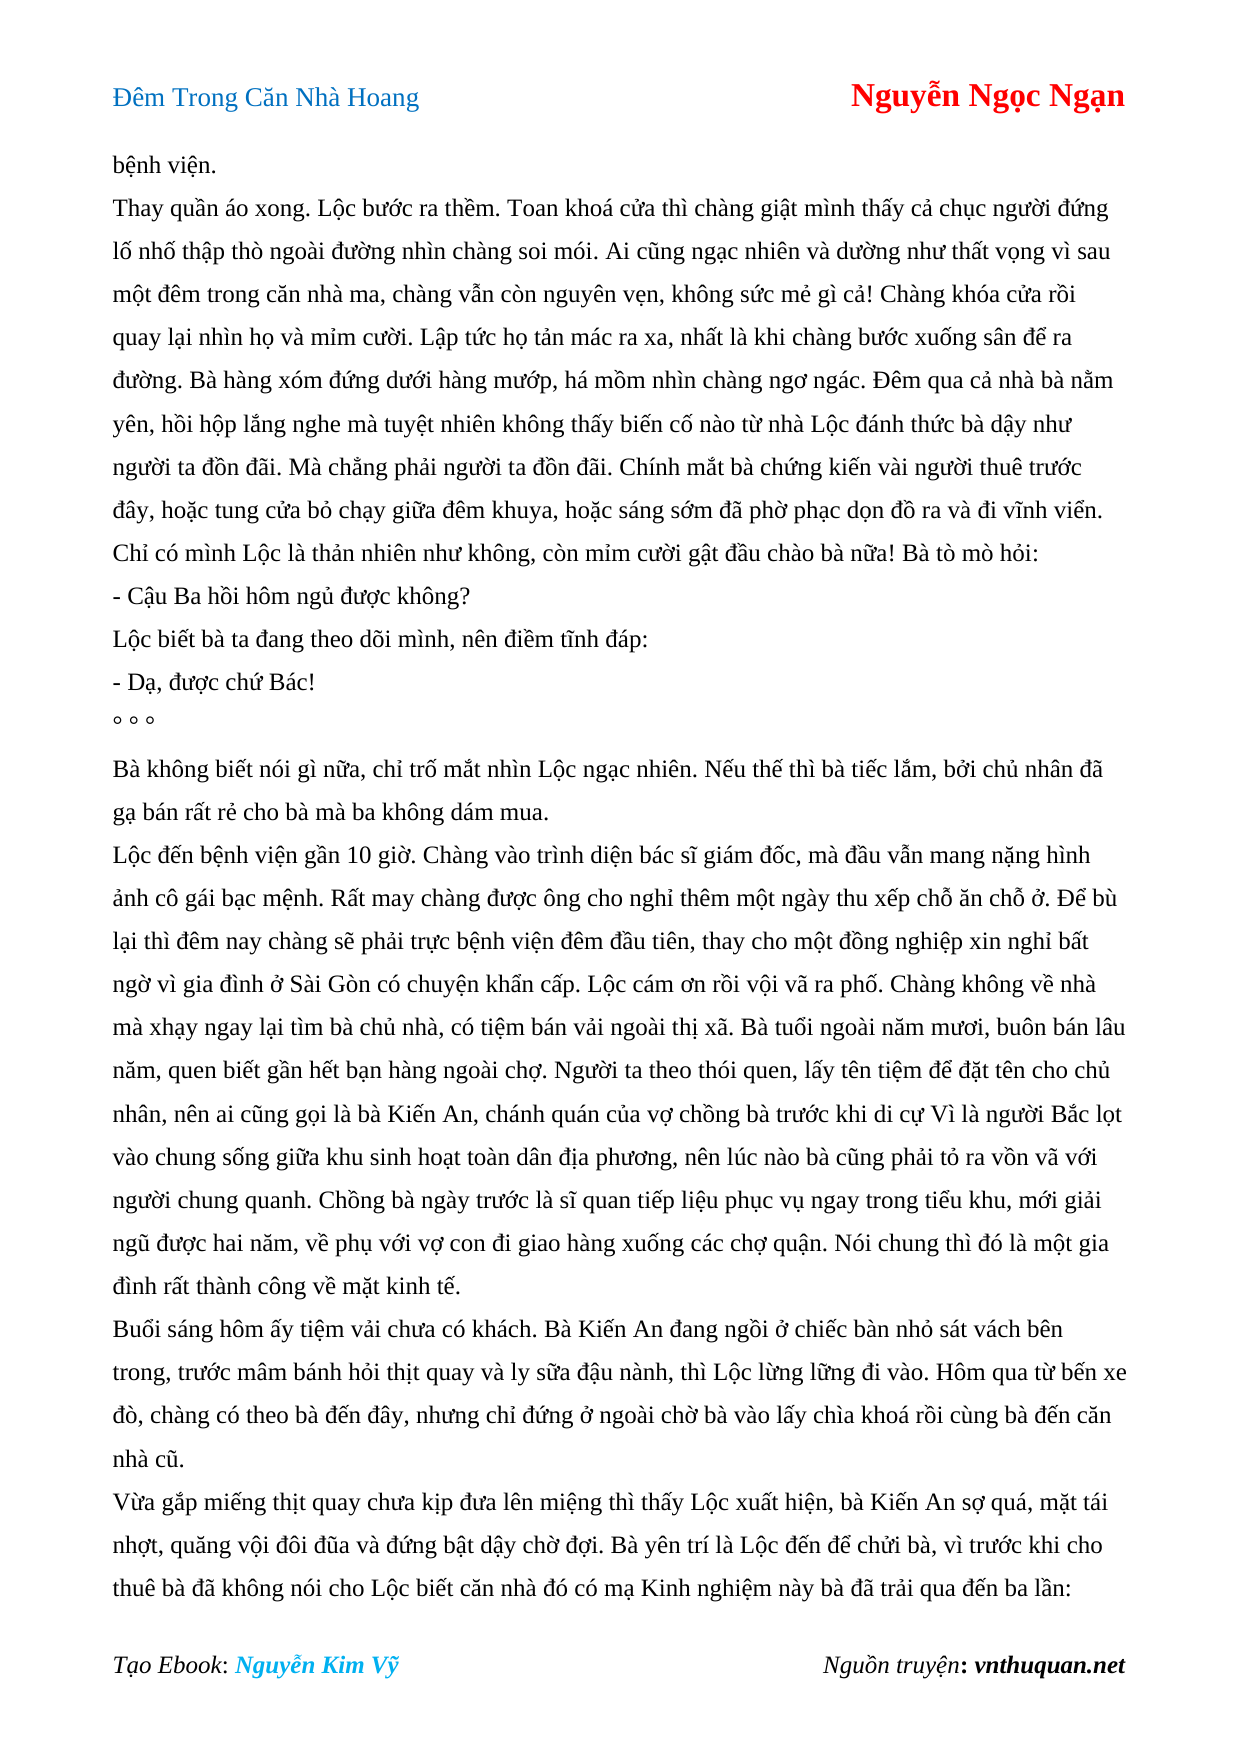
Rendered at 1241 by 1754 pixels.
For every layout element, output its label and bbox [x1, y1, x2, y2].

text [112, 150, 1128, 1602]
